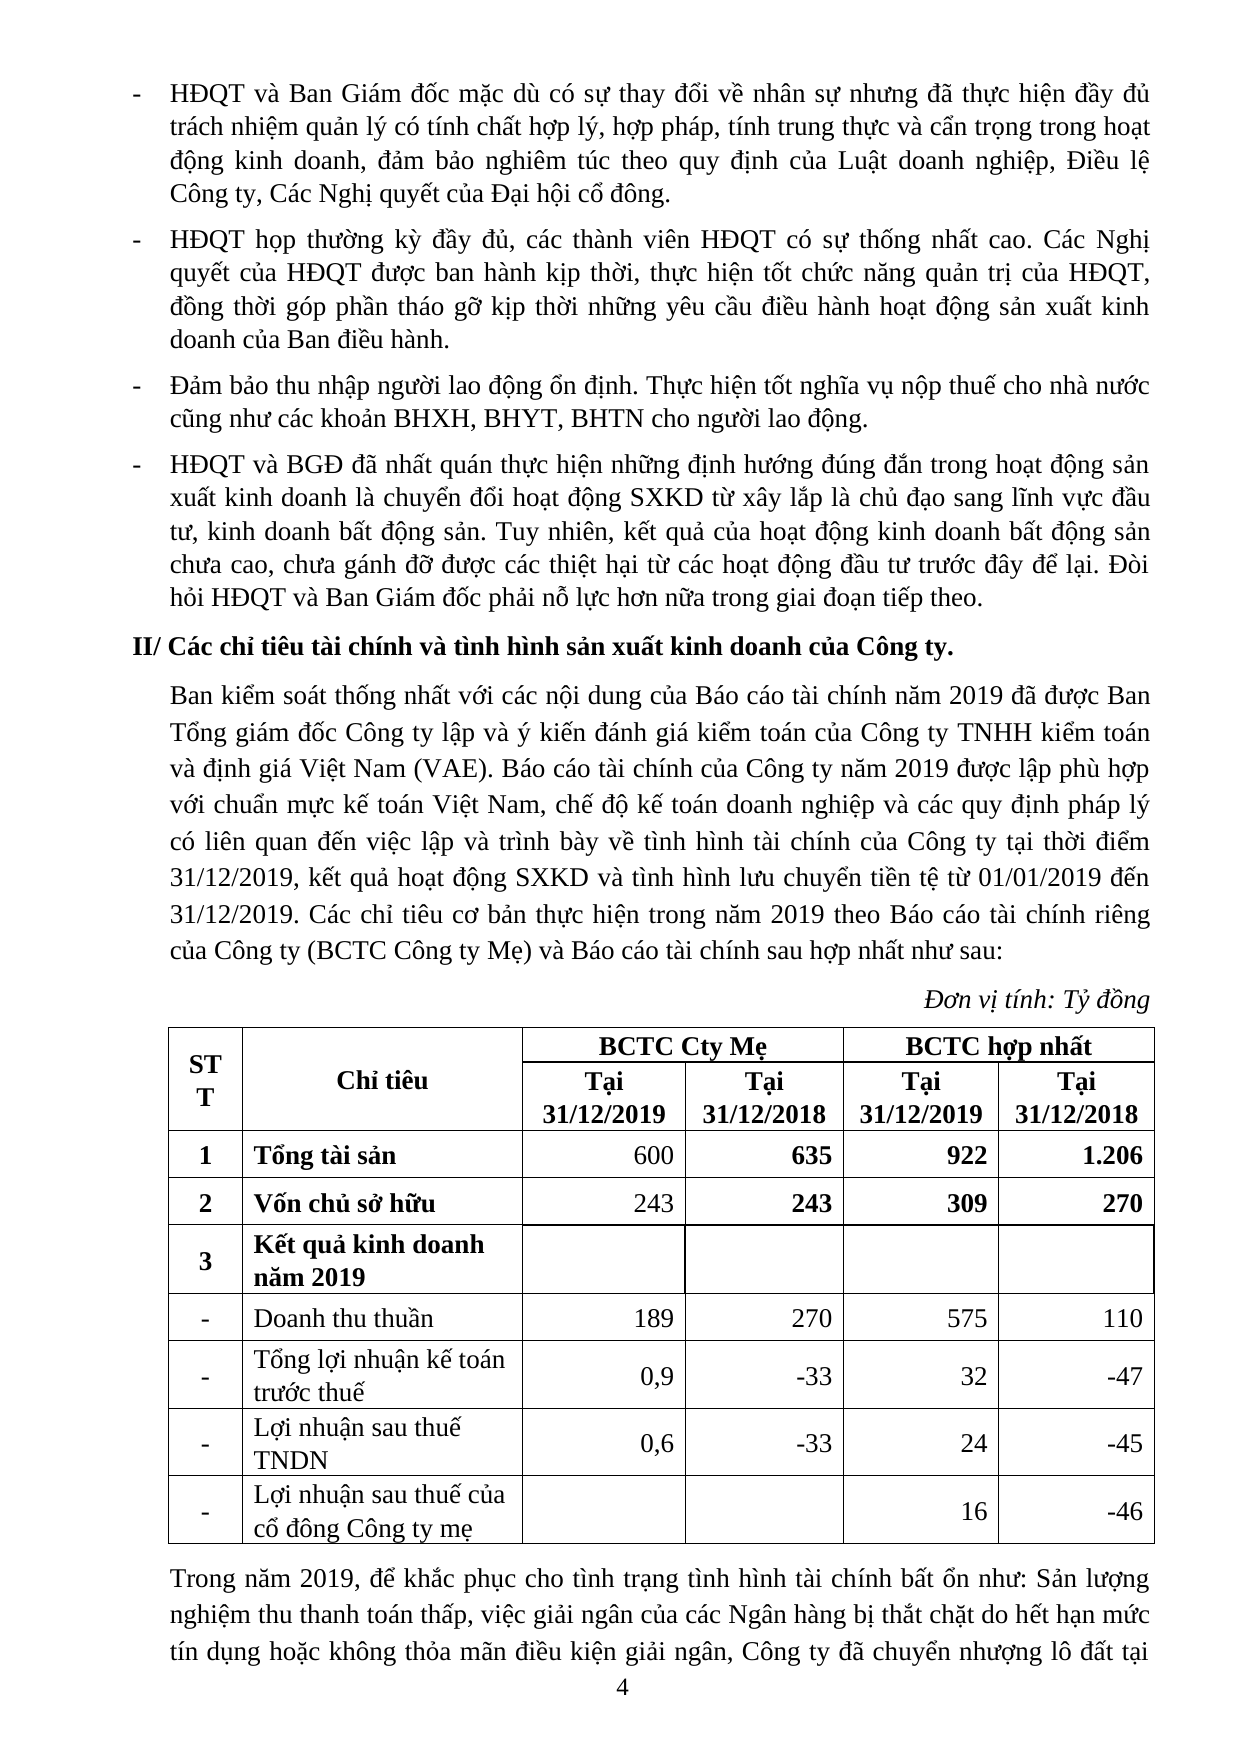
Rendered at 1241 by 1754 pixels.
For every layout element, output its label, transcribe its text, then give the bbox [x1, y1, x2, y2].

table_cell 32 [844, 1341, 998, 1407]
table_cell Tại 31/12/2019 [523, 1063, 685, 1130]
table_cell 1.206 [999, 1131, 1154, 1177]
table_cell 243 [686, 1178, 843, 1224]
table_cell 243 [523, 1178, 685, 1224]
list Đảm bảo thu nhập người lao động ổn định. Thực hiện tốt nghĩa vụ nộp thuế cho nhà nước cũng như các khoản BHXH, BHYT, BHTN cho người lao động. [132, 367, 1150, 433]
table_cell 270 [686, 1294, 843, 1340]
table_cell 3 [169, 1225, 242, 1292]
table_cell -47 [999, 1341, 1154, 1407]
table_cell 922 [844, 1131, 998, 1177]
list HĐQT họp thường kỳ đầy đủ, các thành viên HĐQT có sự thống nhất cao. Các Nghị quyết của HĐQT được ban hành kịp thời, thực hiện tốt chức năng quản trị của HĐQT, đồng thời góp phần tháo gỡ kịp thời những yêu cầu điều hành hoạt động sản xuất kinh doanh của Ban điều hành. [132, 221, 1150, 354]
table_header BCTC Cty Mẹ [523, 1028, 843, 1061]
table_cell [844, 1226, 998, 1292]
table_cell 0,6 [523, 1409, 685, 1475]
table_cell 16 [844, 1476, 998, 1543]
table_header Chỉ tiêu [243, 1028, 522, 1130]
table_cell 575 [844, 1294, 998, 1340]
table_cell -33 [686, 1409, 843, 1475]
table_cell 635 [686, 1131, 843, 1177]
table_cell 110 [999, 1294, 1154, 1340]
table_cell 24 [844, 1409, 998, 1475]
table_cell 2 [169, 1178, 242, 1224]
table_cell 1 [169, 1131, 242, 1177]
table_cell 600 [523, 1131, 685, 1177]
table_cell Tại 31/12/2018 [999, 1063, 1154, 1130]
table_cell 309 [844, 1178, 998, 1224]
text II/ Các chỉ tiêu tài chính và tình hình sản xuất kinh doanh của Công ty. [132, 625, 1150, 661]
table_cell Kết quả kinh doanh năm 2019 [243, 1225, 522, 1292]
text Ban kiểm soát thống nhất với các nội dung của Báo cáo tài chính năm 2019 đã được Ban Tổng giám đốc Công ty lập và ý kiến đánh giá kiểm toán của Công ty TNHH kiểm toán và định giá Việt Nam (VAE). Báo cáo tài chính của Công ty năm 2019 được lập phù hợp với chuẩn mực kế toán Việt Nam, chế độ kế toán doanh nghiệp và các quy định pháp lý có liên quan đến việc lập và trình bày về tình hình tài chính của Công ty tại thời điểm 31/12/2019, kết quả hoạt động SXKD và tình hình lưu chuyển tiền tệ từ 01/01/2019 đến 31/12/2019. Các chỉ tiêu cơ bản thực hiện trong năm 2019 theo Báo cáo tài chính riêng của Công ty (BCTC Công ty Mẹ) và Báo cáo tài chính sau hợp nhất như sau: [169, 674, 1150, 966]
table_cell [686, 1476, 843, 1543]
table_cell Tổng tài sản [243, 1131, 522, 1177]
table_cell Lợi nhuận sau thuế của cổ đông Công ty mẹ [243, 1476, 522, 1543]
table_cell Tại 31/12/2018 [686, 1063, 843, 1130]
table_cell -46 [999, 1476, 1154, 1543]
table_cell - [169, 1409, 242, 1475]
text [169, 1556, 1150, 1666]
table_header BCTC hợp nhất [844, 1028, 1154, 1061]
table_cell Vốn chủ sở hữu [243, 1178, 522, 1224]
table_cell 270 [999, 1178, 1154, 1224]
table_cell - [169, 1341, 242, 1407]
table_cell [686, 1226, 843, 1292]
table_cell - [169, 1476, 242, 1543]
table_cell 189 [523, 1294, 685, 1340]
text Đơn vị tính: Tỷ đồng [169, 978, 1150, 1014]
table_cell -45 [999, 1409, 1154, 1475]
table_cell - [169, 1294, 242, 1340]
table_header STT [169, 1028, 242, 1130]
table_cell 0,9 [523, 1341, 685, 1407]
table_cell Tại 31/12/2019 [844, 1063, 998, 1130]
table_cell Tổng lợi nhuận kế toán trước thuế [243, 1341, 522, 1407]
table_cell [999, 1226, 1153, 1292]
table_cell Lợi nhuận sau thuế TNDN [243, 1409, 522, 1475]
table_cell [523, 1476, 685, 1543]
table_cell [523, 1226, 684, 1292]
list HĐQT và BGĐ đã nhất quán thực hiện những định hướng đúng đắn trong hoạt động sản xuất kinh doanh là chuyển đổi hoạt động SXKD từ xây lắp là chủ đạo sang lĩnh vực đầu tư, kinh doanh bất động sản. Tuy nhiên, kết quả của hoạt động kinh doanh bất động sản chưa cao, chưa gánh đỡ được các thiệt hại từ các hoạt động đầu tư trước đây để lại. Đòi hỏi HĐQT và Ban Giám đốc phải nỗ lực hơn nữa trong giai đoạn tiếp theo. [132, 446, 1150, 612]
table_cell -33 [686, 1341, 843, 1407]
list HĐQT và Ban Giám đốc mặc dù có sự thay đổi về nhân sự nhưng đã thực hiện đầy đủ trách nhiệm quản lý có tính chất hợp lý, hợp pháp, tính trung thực và cẩn trọng trong hoạt động kinh doanh, đảm bảo nghiêm túc theo quy định của Luật doanh nghiệp, Điều lệ Công ty, Các Nghị quyết của Đại hội cổ đông. [132, 75, 1150, 208]
table_cell Doanh thu thuần [243, 1294, 522, 1340]
